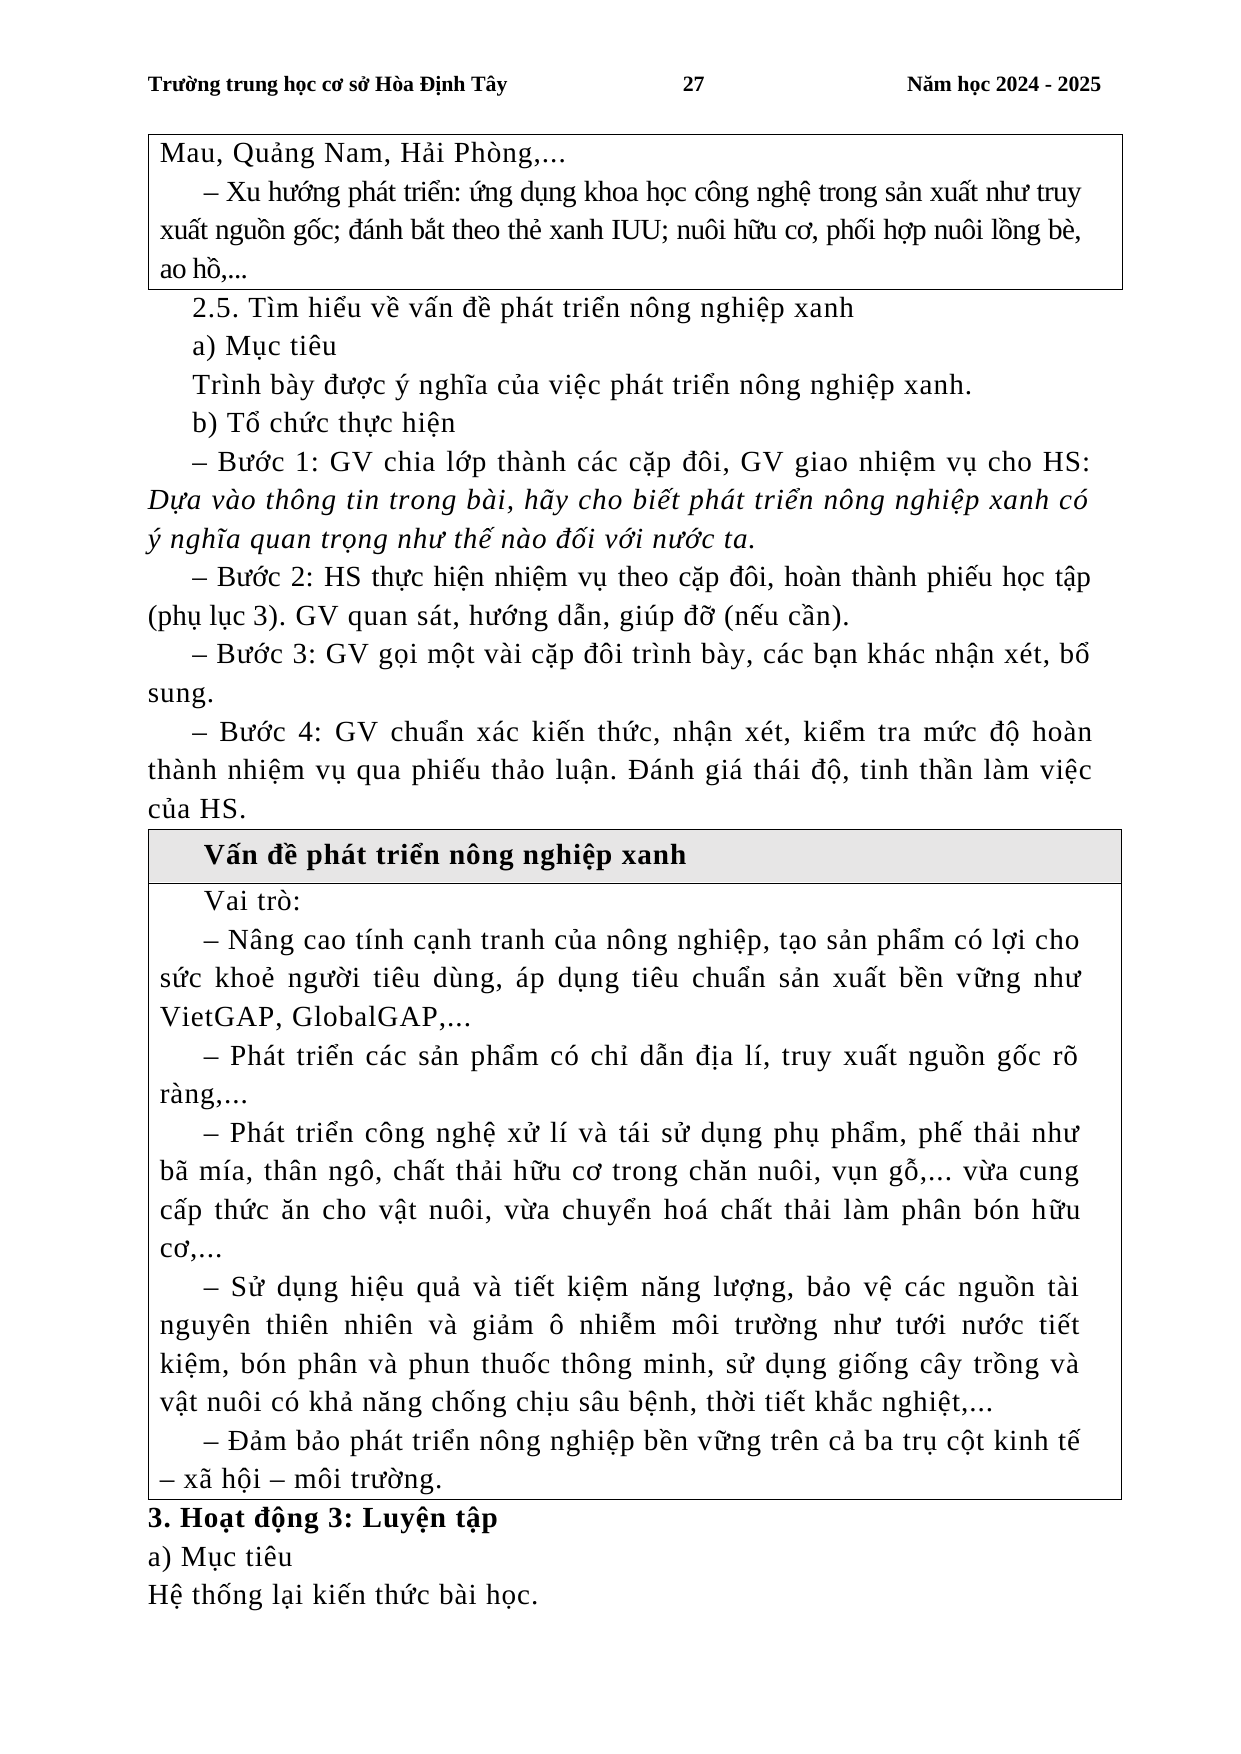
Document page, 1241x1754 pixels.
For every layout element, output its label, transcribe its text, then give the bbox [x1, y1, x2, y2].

text Hệ thống lại kiến thức bài học. [148, 1577, 1093, 1611]
text a) Mục tiêu [148, 1539, 1093, 1572]
text a) Mục tiêu [148, 328, 1093, 362]
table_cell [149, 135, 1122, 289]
text – Bước 1: GV chia lớp thành các cặp đôi, GV giao nhiệm vụ cho HS: Dựa vào thông tin trong bài, hãy cho biết phát triển nông nghiệp xanh có ý nghĩa quan trọng như thế nào đối với nước ta. [148, 444, 1093, 554]
text – Bước 2: HS thực hiện nhiệm vụ theo cặp đôi, hoàn thành phiếu học tập (phụ lục 3). GV quan sát, hướng dẫn, giúp đỡ (nếu cần). [148, 559, 1093, 632]
text – Bước 4: GV chuẩn xác kiến thức, nhận xét, kiểm tra mức độ hoàn thành nhiệm vụ qua phiếu thảo luận. Đánh giá thái độ, tinh thần làm việc của HS. [148, 714, 1093, 824]
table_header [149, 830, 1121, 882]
text Trình bày được ý nghĩa của việc phát triển nông nghiệp xanh. [148, 367, 1093, 400]
text 3. Hoạt động 3: Luyện tập [148, 1500, 1093, 1534]
text b) Tổ chức thực hiện [148, 405, 1093, 439]
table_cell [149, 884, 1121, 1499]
text – Bước 3: GV gọi một vài cặp đôi trình bày, các bạn khác nhận xét, bổ sung. [148, 637, 1093, 709]
text 2.5. Tìm hiểu về vấn đề phát triển nông nghiệp xanh [148, 290, 1093, 323]
